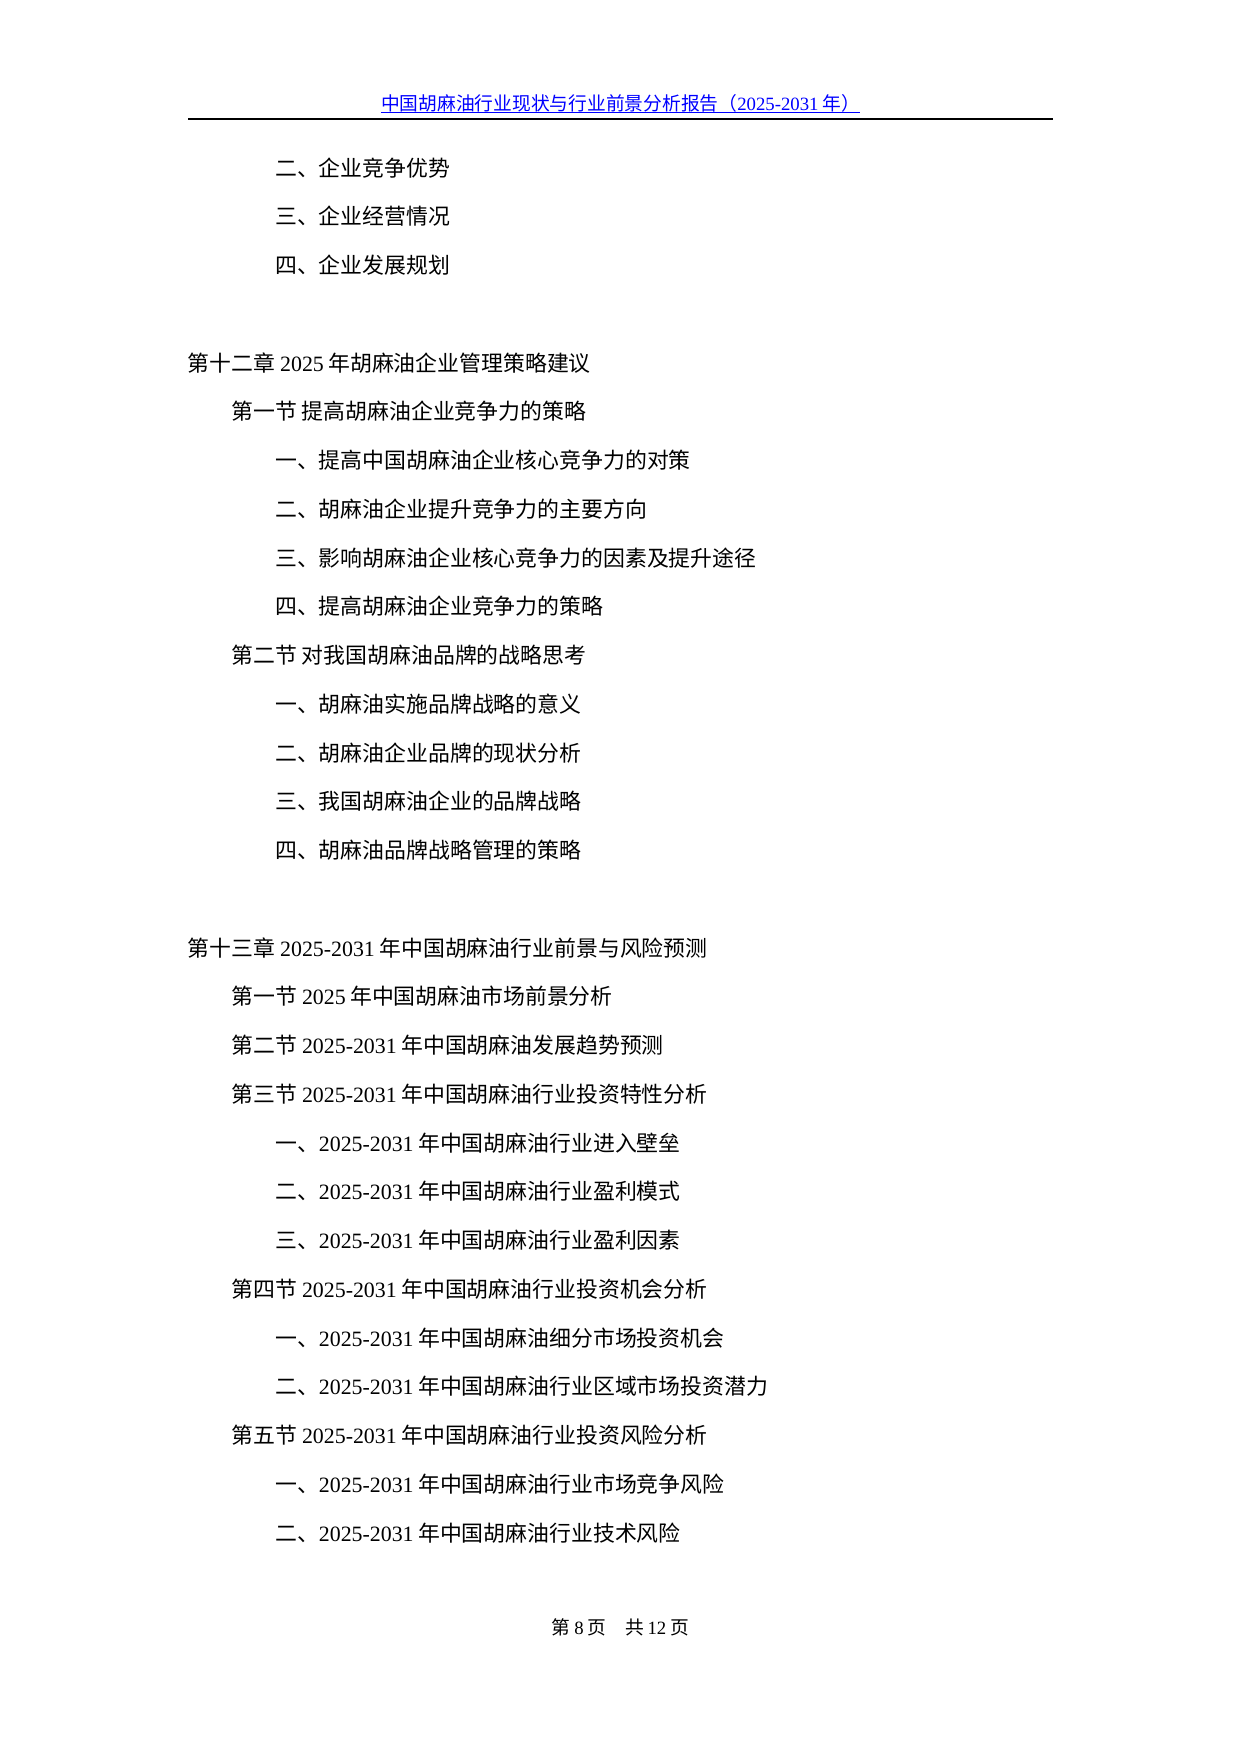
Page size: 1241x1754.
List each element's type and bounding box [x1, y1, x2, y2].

text [187, 150, 1053, 1548]
